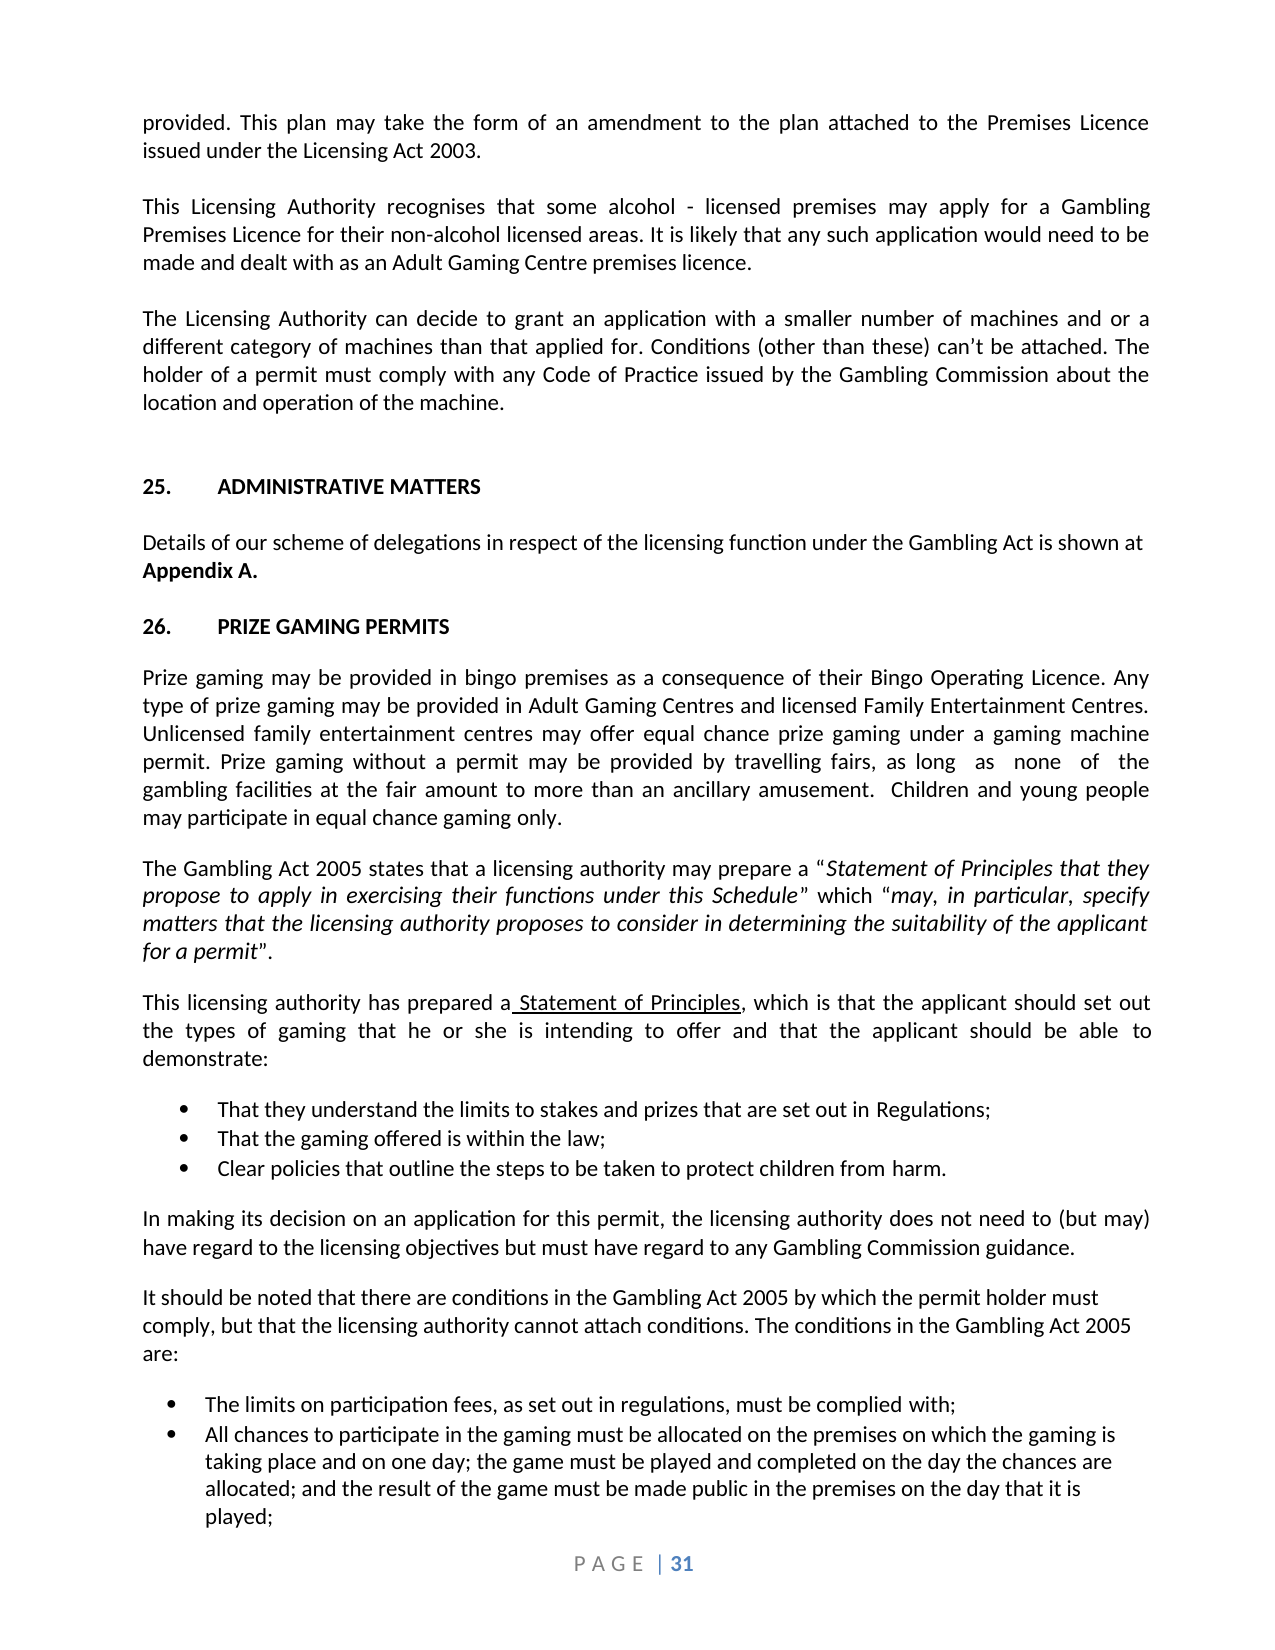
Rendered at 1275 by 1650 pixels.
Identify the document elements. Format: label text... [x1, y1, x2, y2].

subtitle ADMINISTRATIVE MATTERS [142, 472, 1169, 500]
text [142, 108, 1152, 164]
text The Licensing Authority can decide to grant an application with a smaller number of machines and or a different category of machines than that applied for. Conditions (other than these) can’t be attached. The holder of a permit must comply with any Code of Practice issued by the Gambling Commission about the location and operation of the machine. [142, 304, 1152, 416]
text This licensing authority has prepared a Statement of Principles, which is that the applicant should set out the types of gaming that he or she is intending to offer and that the applicant should be able to demonstrate: [142, 988, 1152, 1072]
list That they understand the limits to stakes and prizes that are set out in Regulations; [180, 1095, 1169, 1123]
list The limits on participation fees, as set out in regulations, must be complied with; [167, 1391, 1169, 1418]
text Details of our scheme of delegations in respect of the licensing function under the Gambling Act is shown at [142, 528, 1169, 556]
text Prize gaming may be provided in bingo premises as a consequence of their Bingo Operating Licence. Any type of prize gaming may be provided in Adult Gaming Centres and licensed Family Entertainment Centres. Unlicensed family entertainment centres may offer equal chance prize gaming under a gaming machine permit. Prize gaming without a permit may be provided by travelling fairs, as long as none of the gambling facilities at the fair amount to more than an ancillary amusement. Children and young people may participate in equal chance gaming only. [142, 663, 1152, 831]
text This Licensing Authority recognises that some alcohol - licensed premises may apply for a Gambling Premises Licence for their non-alcohol licensed areas. It is likely that any such application would need to be made and dealt with as an Adult Gaming Centre premises licence. [142, 192, 1152, 276]
list All chances to participate in the gaming must be allocated on the premises on which the gaming is taking place and on one day; the game must be played and completed on the day the chances are allocated; and the result of the game must be made public in the premises on the day that it is played; [167, 1420, 1152, 1530]
list Clear policies that outline the steps to be taken to protect children from harm. [180, 1154, 1169, 1182]
list That the gaming offered is within the law; [180, 1124, 1169, 1152]
text It should be noted that there are conditions in the Gambling Act 2005 by which the permit holder must comply, but that the licensing authority cannot attach conditions. The conditions in the Gambling Act 2005 are: [142, 1283, 1169, 1368]
text The Gambling Act 2005 states that a licensing authority may prepare a “Statement of Principles that they propose to apply in exercising their functions under this Schedule” which “may, in particular, specify matters that the licensing authority proposes to consider in determining the suitability of the applicant for a permit”. [142, 854, 1152, 965]
text In making its decision on an application for this permit, the licensing authority does not need to (but may) have regard to the licensing objectives but must have regard to any Gambling Commission guidance. [142, 1204, 1152, 1261]
list PRIZE GAMING PERMITS [142, 612, 1169, 640]
subtitle Appendix A. [142, 556, 1169, 584]
